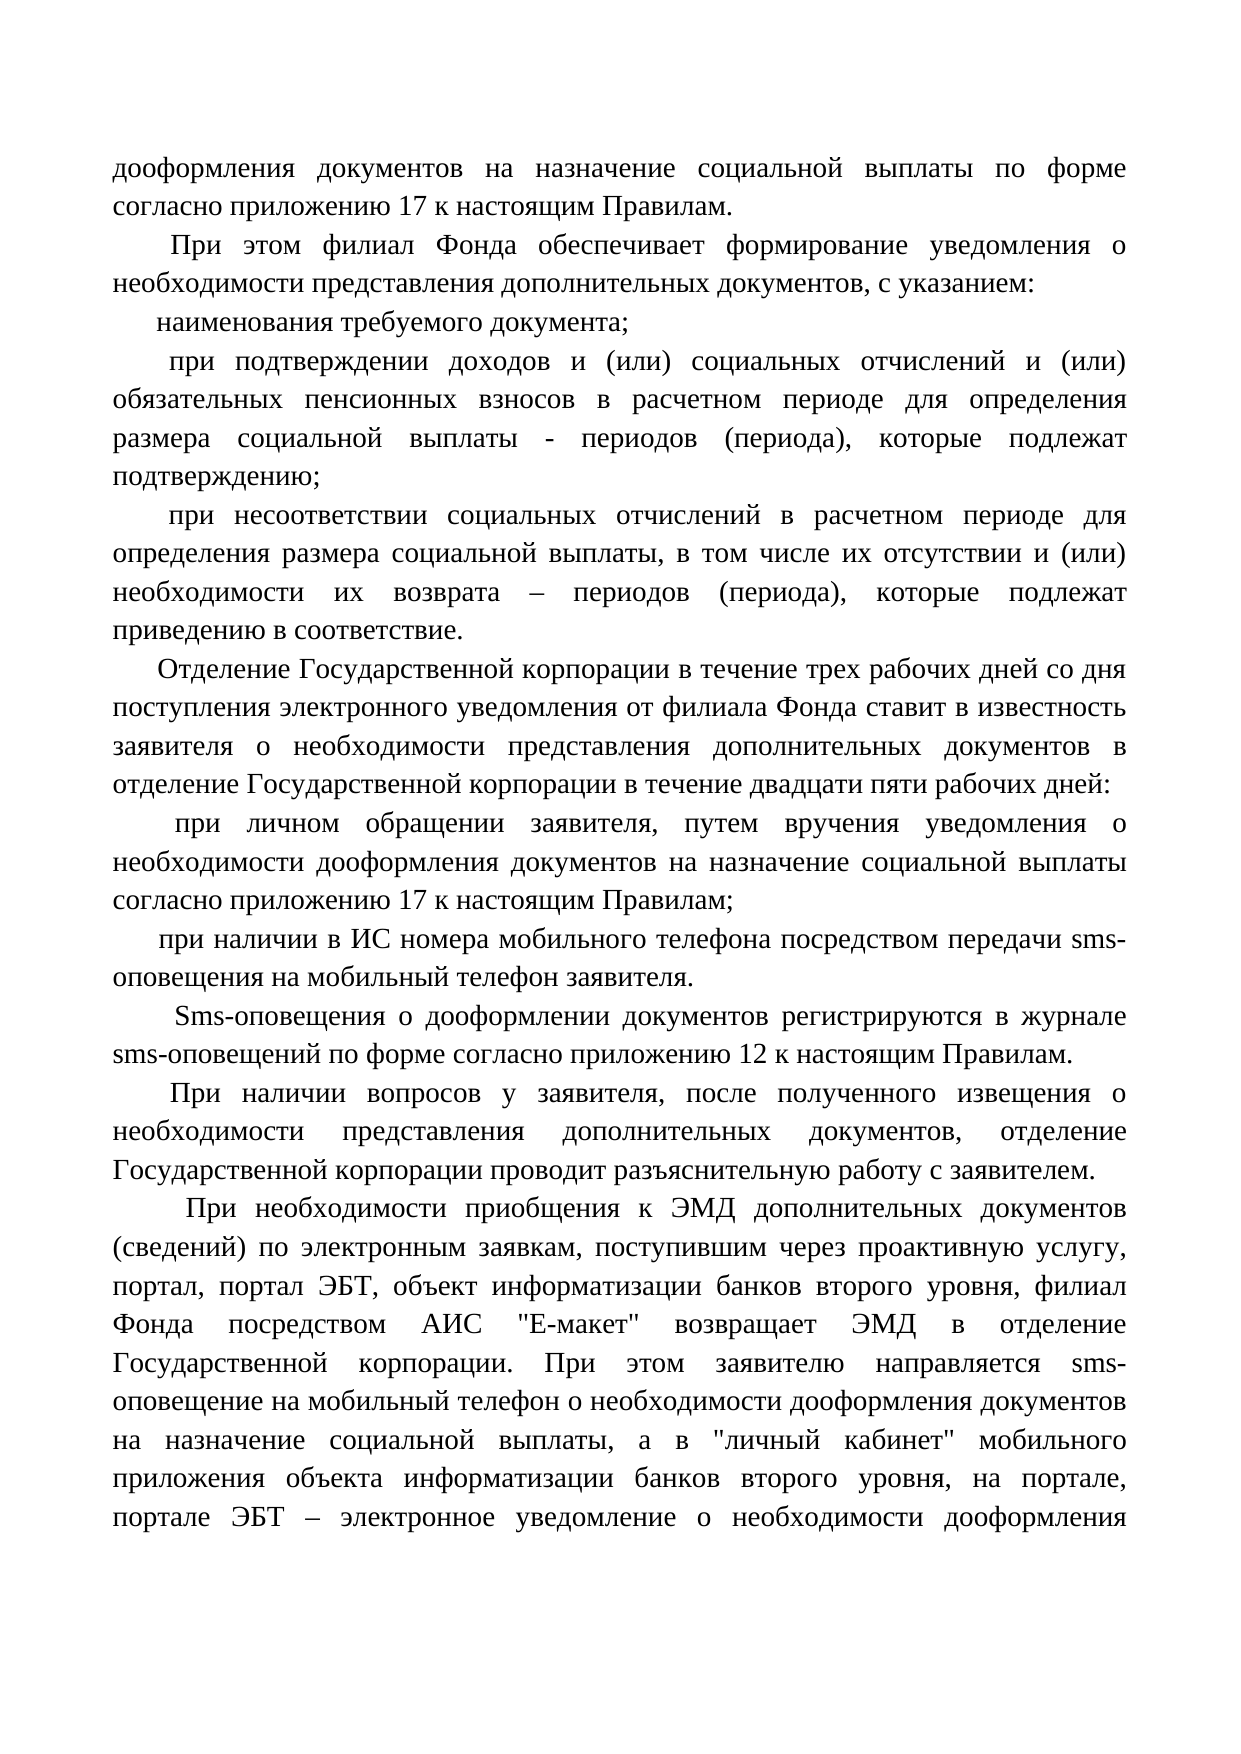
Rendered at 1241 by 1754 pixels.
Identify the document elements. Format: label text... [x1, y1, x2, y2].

text при несоответствии социальных отчислений в расчетном периоде для определения размера социальной выплаты, в том числе их отсутствии и (или) необходимости их возврата – периодов (периода), которые подлежат приведению в соответствие. [112, 497, 1128, 646]
text при подтверждении доходов и (или) социальных отчислений и (или) обязательных пенсионных взносов в расчетном периоде для определения размера социальной выплаты - периодов (периода), которые подлежат подтверждению; [112, 343, 1128, 492]
text Отделение Государственной корпорации в течение трех рабочих дней со дня поступления электронного уведомления от филиала Фонда ставит в известность заявителя о необходимости представления дополнительных документов в отделение Государственной корпорации в течение двадцати пяти рабочих дней: [112, 651, 1128, 800]
text наименования требуемого документа; [112, 304, 1128, 338]
text при наличии в ИС номера мобильного телефона посредством передачи sms-оповещения на мобильный телефон заявителя. [112, 921, 1128, 993]
text При этом филиал Фонда обеспечивает формирование уведомления о необходимости представления дополнительных документов, с указанием: [112, 227, 1128, 299]
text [112, 150, 1128, 222]
text При наличии вопросов у заявителя, после полученного извещения о необходимости представления дополнительных документов, отделение Государственной корпорации проводит разъяснительную работу с заявителем. [112, 1075, 1128, 1186]
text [112, 1191, 1128, 1532]
text Sms-оповещения о дооформлении документов регистрируются в журнале sms-оповещений по форме согласно приложению 12 к настоящим Правилам. [112, 998, 1128, 1070]
text при личном обращении заявителя, путем вручения уведомления о необходимости дооформления документов на назначение социальной выплаты согласно приложению 17 к настоящим Правилам; [112, 805, 1128, 916]
